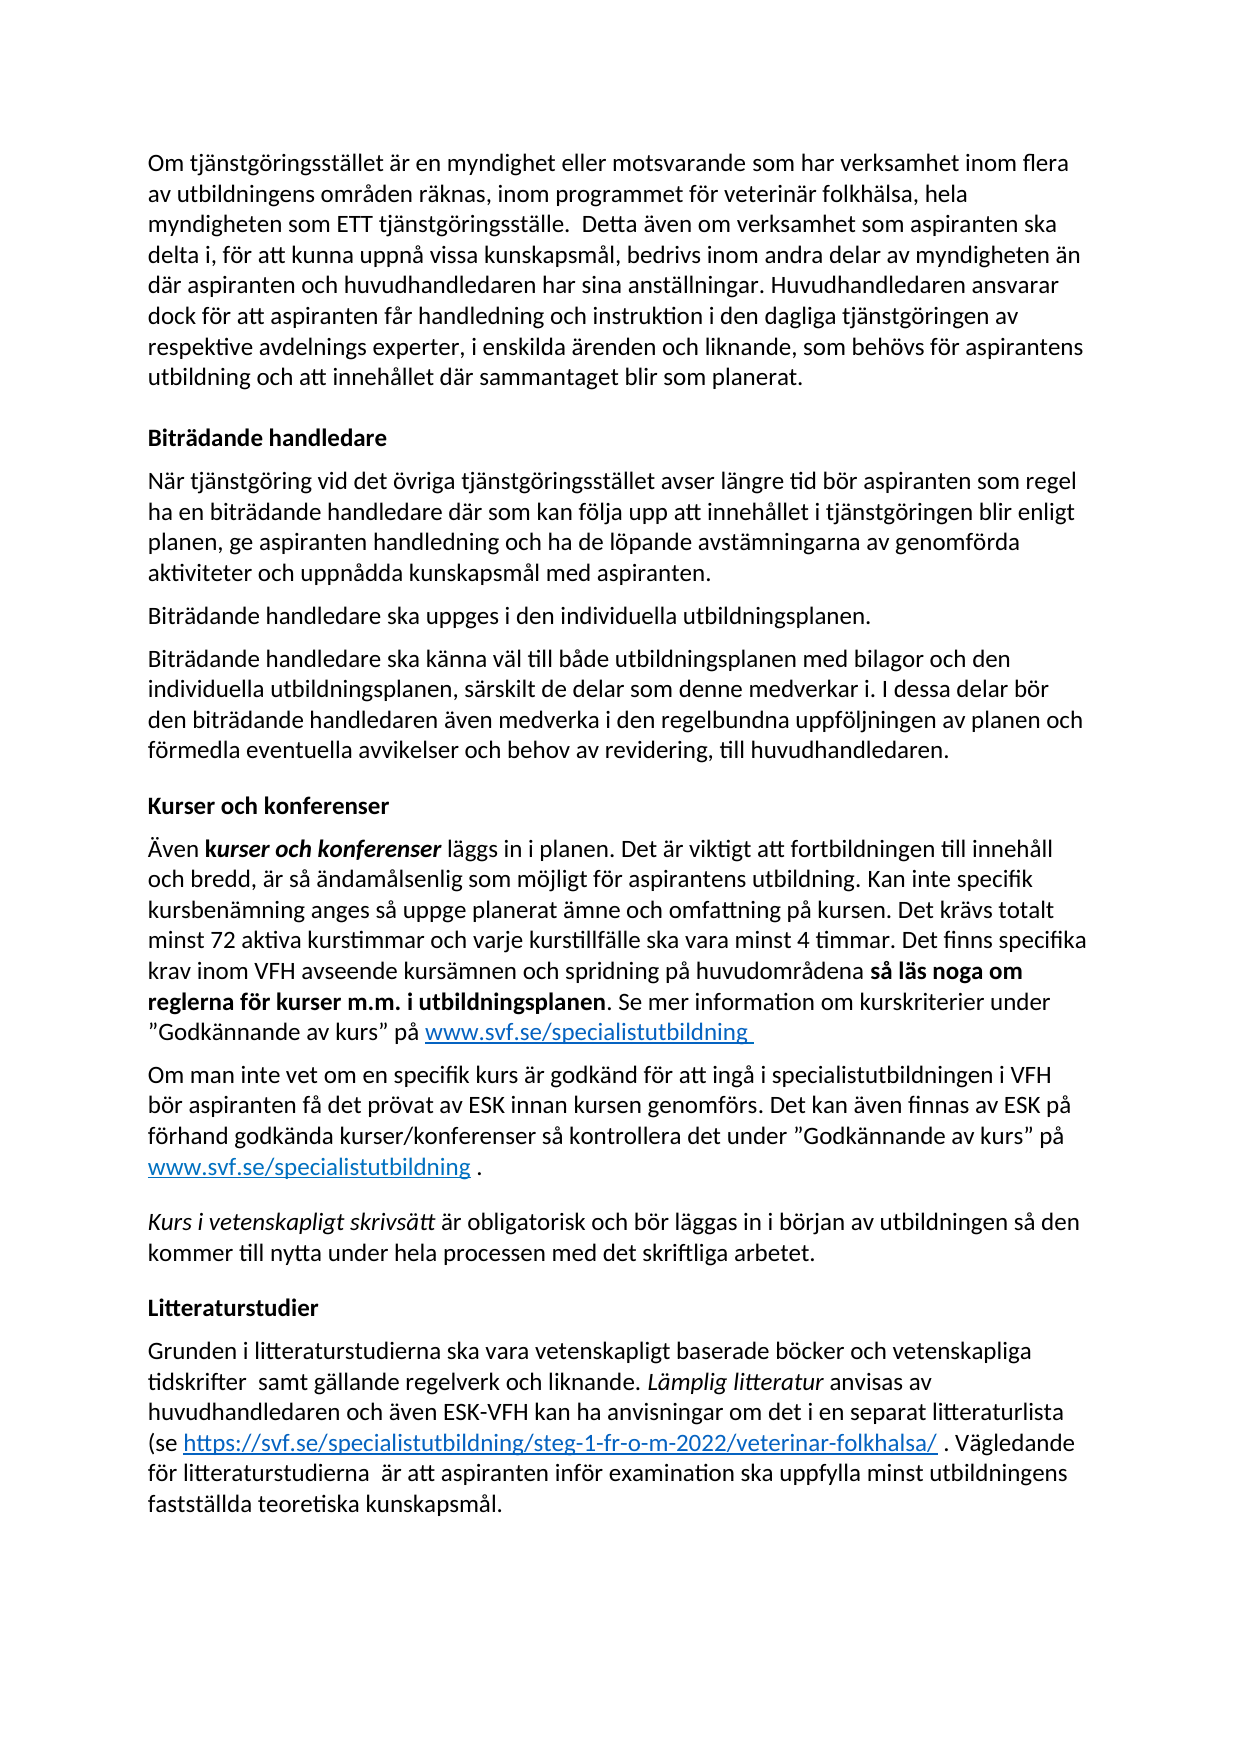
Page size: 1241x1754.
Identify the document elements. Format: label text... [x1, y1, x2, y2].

text Kurser och konferenser [148, 790, 1093, 821]
text Biträdande handledare [148, 422, 1093, 453]
text Litteraturstudier [148, 1292, 1093, 1323]
text Grunden i litteraturstudierna ska vara vetenskapligt baserade böcker och vetenskapliga tidskrifter samt gällande regelverk och liknande. Lämplig litteratur anvisas av huvudhandledaren och även ESK-VFH kan ha anvisningar om det i en separat litteraturlista (se https://svf.se/specialistutbildning/steg-1-fr-o-m-2022/veterinar-folkhalsa/ . Vägledande för litteraturstudierna är att aspiranten inför examination ska uppfylla minst utbildningens fastställda teoretiska kunskapsmål. [148, 1335, 1093, 1518]
text Om tjänstgöringsstället är en myndighet eller motsvarande som har verksamhet inom flera av utbildningens områden räknas, inom programmet för veterinär folkhälsa, hela myndigheten som ETT tjänstgöringsställe. Detta även om verksamhet som aspiranten ska delta i, för att kunna uppnå vissa kunskapsmål, bedrivs inom andra delar av myndigheten än där aspiranten och huvudhandledaren har sina anställningar. Huvudhandledaren ansvarar dock för att aspiranten får handledning och instruktion i den dagliga tjänstgöringen av respektive avdelnings experter, i enskilda ärenden och liknande, som behövs för aspirantens utbildning och att innehållet där sammantaget blir som planerat. [148, 148, 1093, 392]
text Även kurser och konferenser läggs in i planen. Det är viktigt att fortbildningen till innehåll och bredd, är så ändamålsenlig som möjligt för aspirantens utbildning. Kan inte specifik kursbenämning anges så uppge planerat ämne och omfattning på kursen. Det krävs totalt minst 72 aktiva kurstimmar och varje kurstillfälle ska vara minst 4 timmar. Det finns specifika krav inom VFH avseende kursämnen och spridning på huvudområdena så läs noga om reglerna för kurser m.m. i utbildningsplanen. Se mer information om kurskriterier under ”Godkännande av kurs” på www.svf.se/specialistutbildning [148, 833, 1093, 1047]
text Biträdande handledare ska känna väl till både utbildningsplanen med bilagor och den individuella utbildningsplanen, särskilt de delar som denne medverkar i. I dessa delar bör den biträdande handledaren även medverka i den regelbundna uppföljningen av planen och förmedla eventuella avvikelser och behov av revidering, till huvudhandledaren. [148, 643, 1093, 765]
text Biträdande handledare ska uppges i den individuella utbildningsplanen. [148, 600, 1093, 630]
text Kurs i vetenskapligt skrivsätt är obligatorisk och bör läggas in i början av utbildningen så den kommer till nytta under hela processen med det skriftliga arbetet. [148, 1206, 1093, 1267]
text När tjänstgöring vid det övriga tjänstgöringsstället avser längre tid bör aspiranten som regel ha en biträdande handledare där som kan följa upp att innehållet i tjänstgöringen blir enligt planen, ge aspiranten handledning och ha de löpande avstämningarna av genomförda aktiviteter och uppnådda kunskapsmål med aspiranten. [148, 465, 1093, 587]
text Om man inte vet om en specifik kurs är godkänd för att ingå i specialistutbildningen i VFH bör aspiranten få det prövat av ESK innan kursen genomförs. Det kan även finnas av ESK på förhand godkända kurser/konferenser så kontrollera det under ”Godkännande av kurs” på www.svf.se/specialistutbildning . [148, 1059, 1093, 1181]
